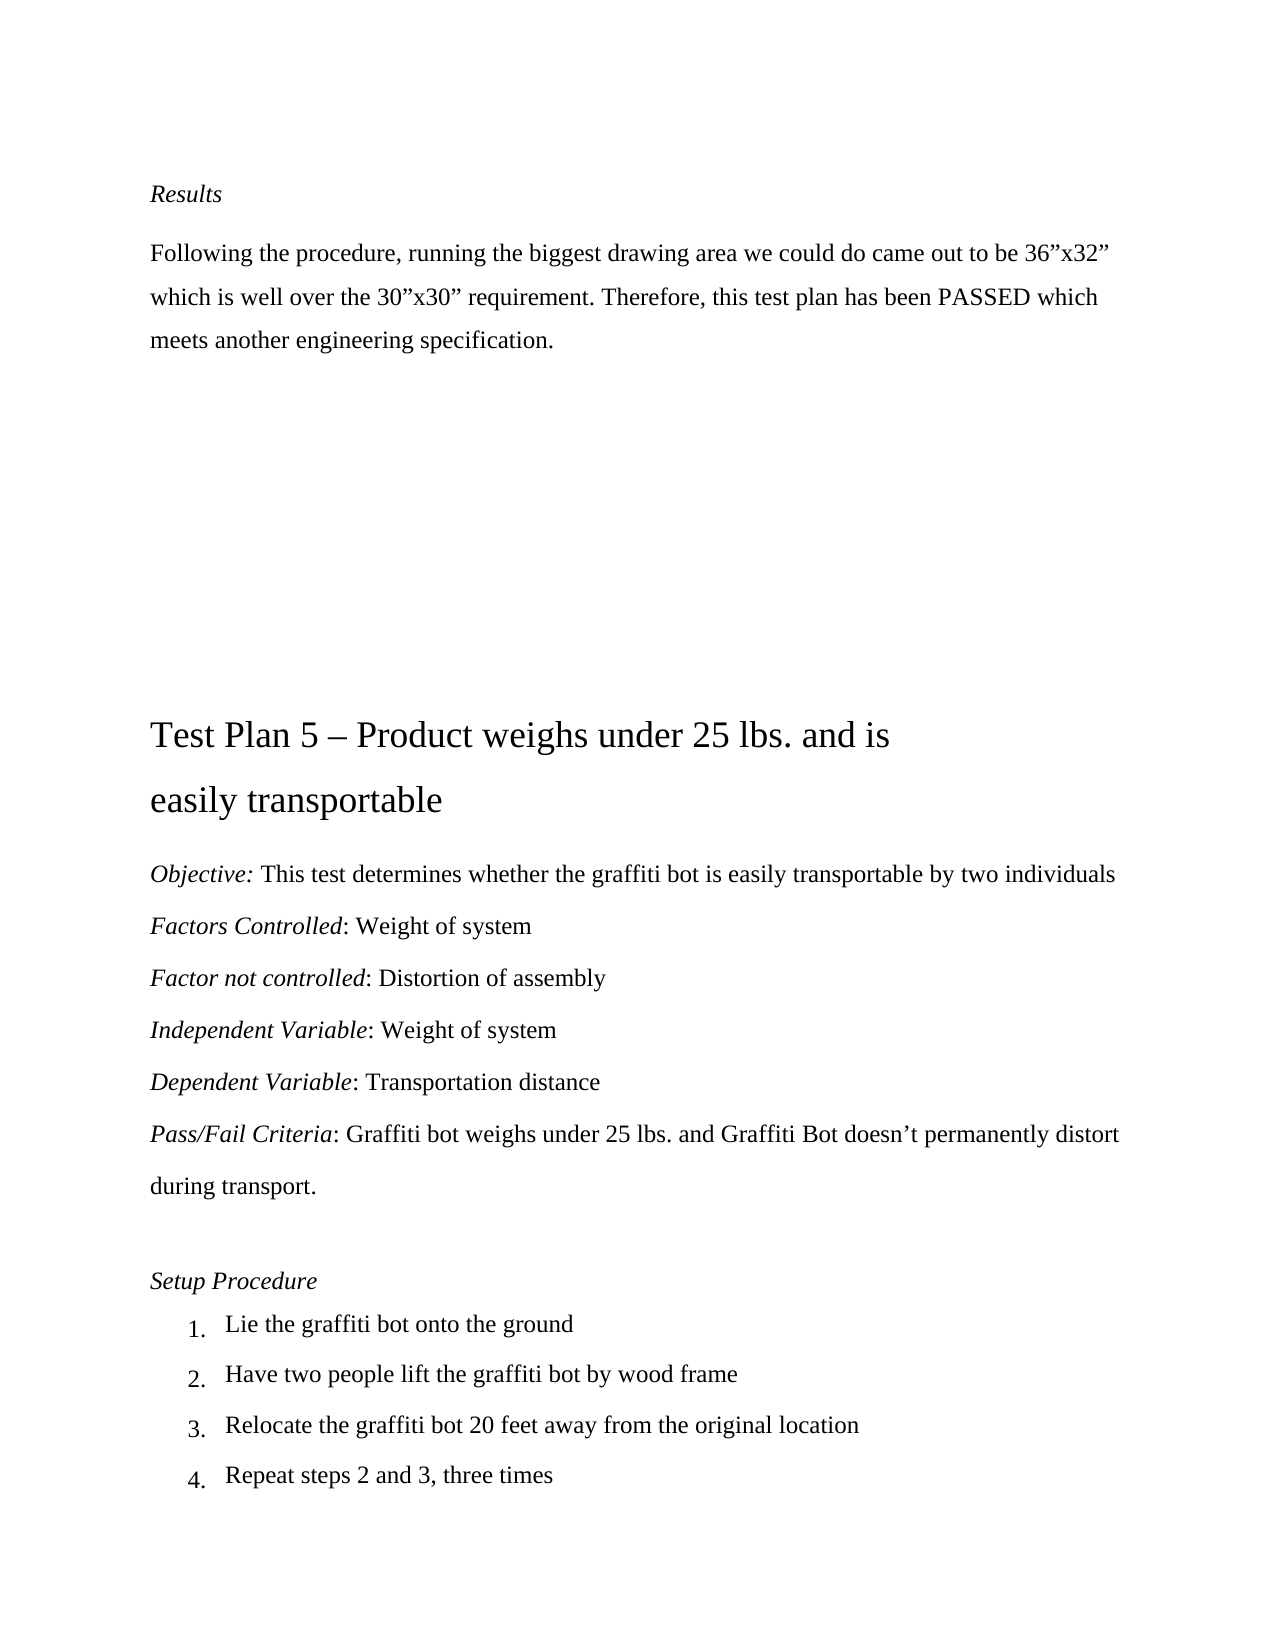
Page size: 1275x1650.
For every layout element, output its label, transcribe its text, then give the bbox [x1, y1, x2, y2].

text Following the procedure, running the biggest drawing area we could do came out to be 36”x32” which is well over the 30”x30” requirement. Therefore, this test plan has been PASSED which meets another engineering specification. [150, 238, 1125, 353]
text Dependent Variable: Transportation distance​ [150, 1067, 1125, 1102]
text Objective: This test determines whether the graffiti bot is easily transportable by two individuals​ [150, 859, 1125, 894]
text Factors Controlled: Weight of system​ [150, 911, 1125, 946]
text Setup Procedure [150, 1266, 1125, 1295]
list Have two people lift the graffiti bot by wood frame​ [187, 1359, 1125, 1393]
text Test Plan 5 – Product weighs under 25 lbs. and is easily transportable​ [150, 713, 1125, 821]
list Relocate the graffiti bot 20 feet away from the original location​ [187, 1410, 1125, 1443]
text Independent Variable: Weight of system​ [150, 1015, 1125, 1049]
text Factor not controlled: Distortion of assembly​ [150, 963, 1125, 998]
text Pass/Fail Criteria: Graffiti bot weighs under 25 lbs. and Graffiti Bot doesn’t permanently distort during transport.​ [150, 1119, 1125, 1206]
list Repeat steps 2 and 3, three times​ [187, 1460, 1125, 1493]
text Results [150, 179, 1125, 207]
list Lie the graffiti bot onto the ground​ [187, 1309, 1125, 1343]
